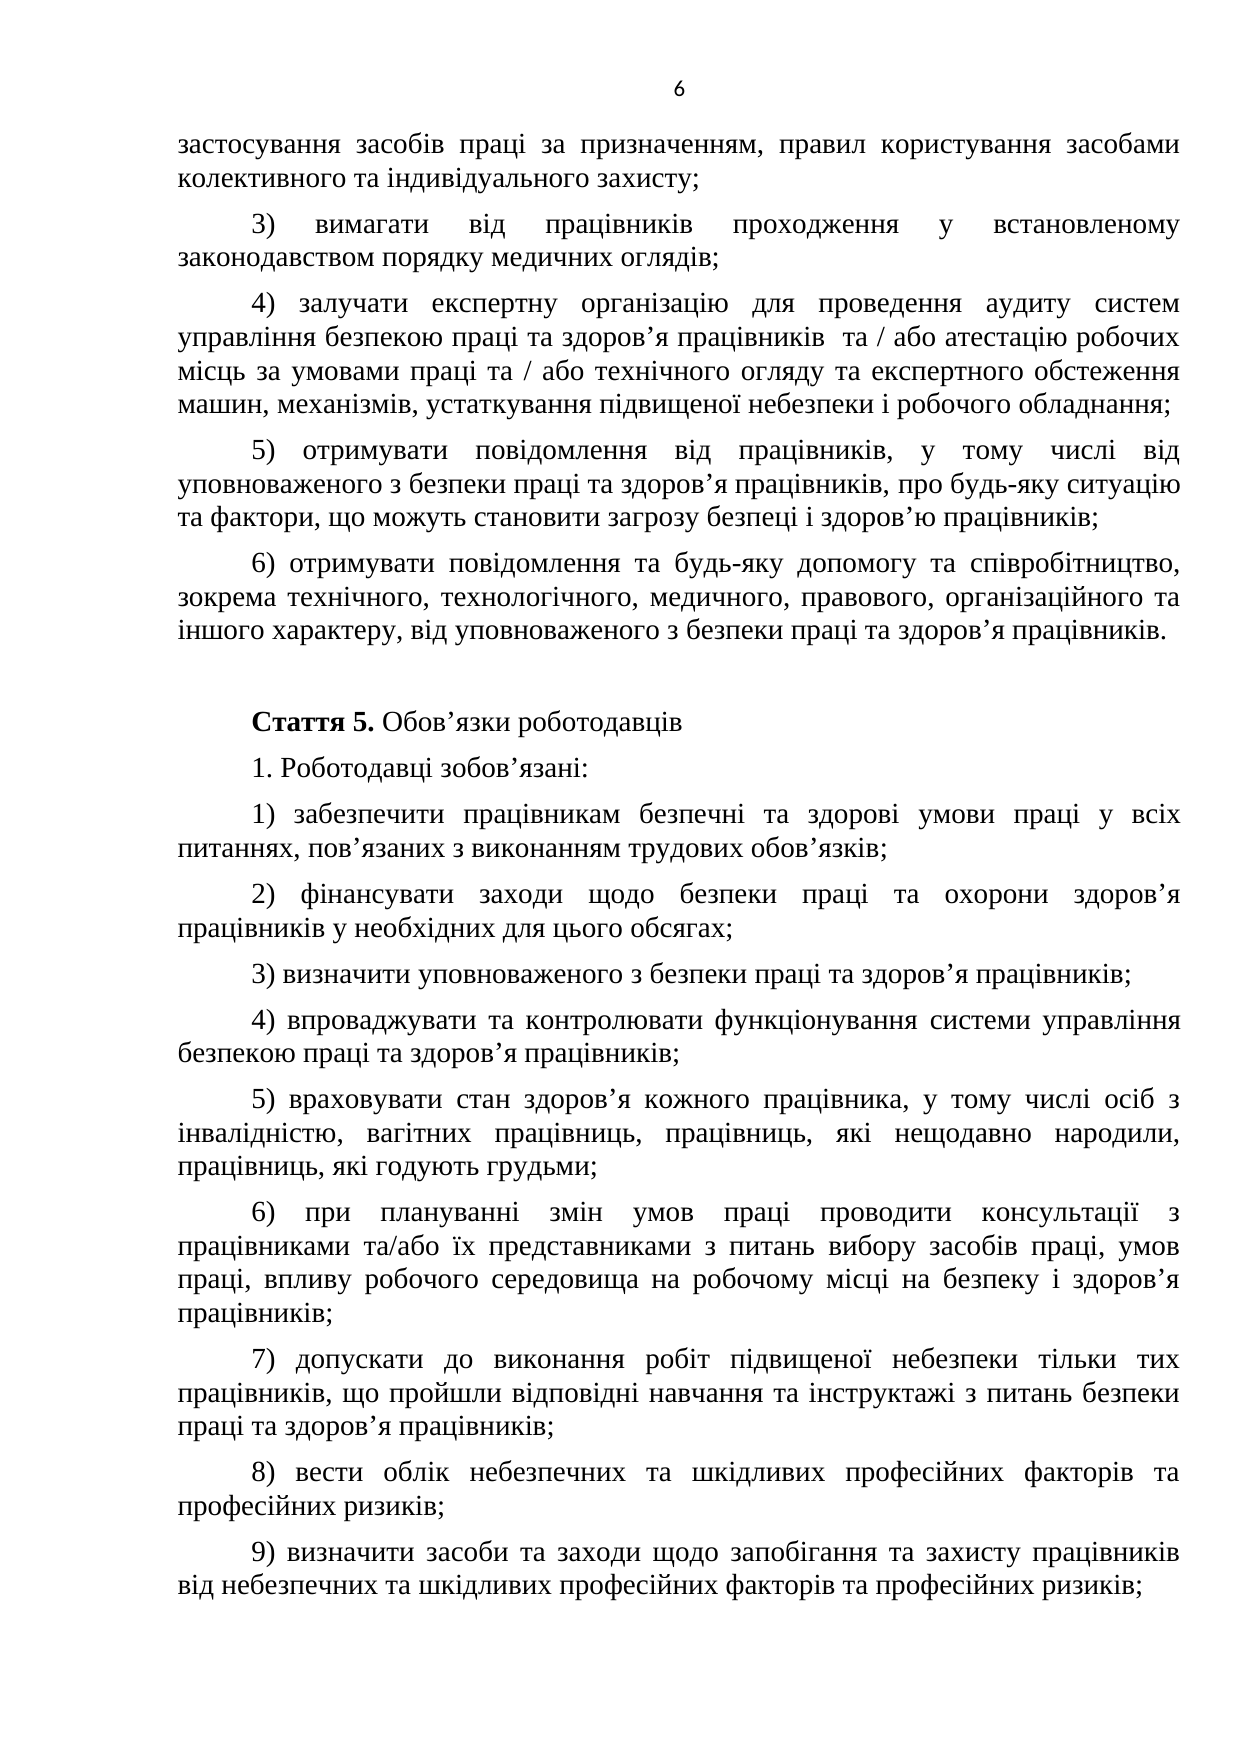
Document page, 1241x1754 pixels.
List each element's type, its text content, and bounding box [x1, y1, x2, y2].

text 6) отримувати повідомлення та будь-яку допомогу та співробітництво, зокрема технічного, технологічного, медичного, правового, організаційного та іншого характеру, від уповноваженого з безпеки праці та здоров’я працівників. [177, 545, 1181, 646]
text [177, 126, 1181, 193]
text 6) при плануванні змін умов праці проводити консультації з працівниками та/або їх представниками з питань вибору засобів праці, умов праці, впливу робочого середовища на робочому місці на безпеку і здоров’я працівників; [177, 1194, 1181, 1329]
text 4) впроваджувати та контролювати функціонування системи управління безпекою праці та здоров’я працівників; [177, 1002, 1181, 1069]
text 9) визначити засоби та заходи щодо запобігання та захисту працівників від небезпечних та шкідливих професійних факторів та професійних ризиків; [177, 1534, 1181, 1601]
text 8) вести облік небезпечних та шкідливих професійних факторів та професійних ризиків; [177, 1454, 1181, 1521]
text 2) фінансувати заходи щодо безпеки праці та охорони здоров’я працівників у необхідних для цього обсягах; [177, 876, 1181, 943]
text 3) визначити уповноваженого з безпеки праці та здоров’я працівників; [177, 956, 1181, 989]
text Стаття 5. Обов’язки роботодавців [177, 704, 1181, 738]
text 5) враховувати стан здоров’я кожного працівника, у тому числі осіб з інвалідністю, вагітних працівниць, працівниць, які нещодавно народили, працівниць, які годують грудьми; [177, 1081, 1181, 1182]
text 1. Роботодавці зобов’язані: [177, 751, 1181, 784]
text 4) залучати експертну організацію для проведення аудиту систем управління безпекою праці та здоров’я працівників та / або атестацію робочих місць за умовами праці та / або технічного огляду та експертного обстеження машин, механізмів, устаткування підвищеної небезпеки і робочого обладнання; [177, 286, 1181, 420]
text 1) забезпечити працівникам безпечні та здорові умови праці у всіх питаннях, пов’язаних з виконанням трудових обов’язків; [177, 797, 1181, 864]
text 5) отримувати повідомлення від працівників, у тому числі від уповноваженого з безпеки праці та здоров’я працівників, про будь-яку ситуацію та фактори, що можуть становити загрозу безпеці і здоров’ю працівників; [177, 432, 1181, 533]
text 7) допускати до виконання робіт підвищеної небезпеки тільки тих працівників, що пройшли відповідні навчання та інструктажі з питань безпеки праці та здоров’я працівників; [177, 1341, 1181, 1442]
text 3) вимагати від працівників проходження у встановленому законодавством порядку медичних оглядів; [177, 206, 1181, 273]
